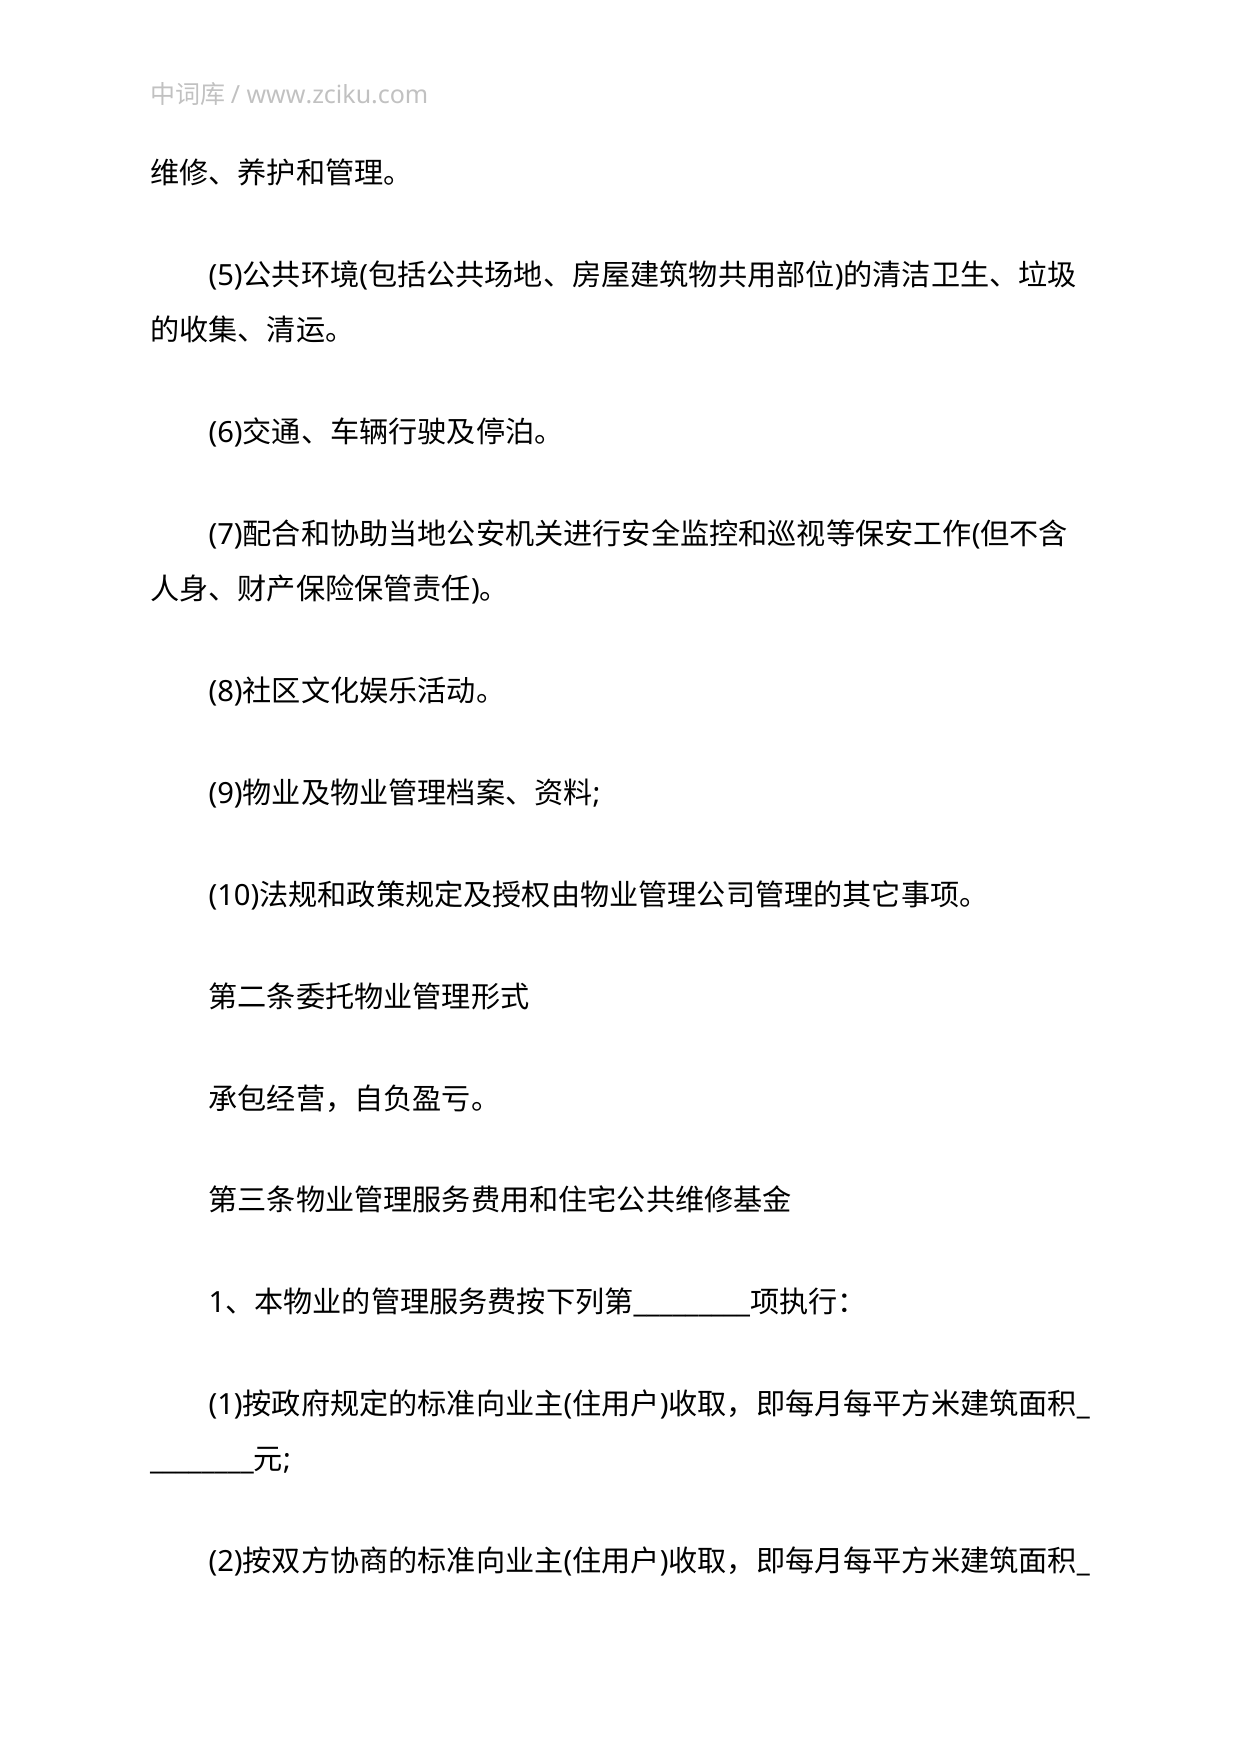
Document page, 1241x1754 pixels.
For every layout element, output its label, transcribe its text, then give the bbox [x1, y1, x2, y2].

text (6)交通、车辆行驶及停泊。 [150, 408, 1090, 451]
text 第三条物业管理服务费用和住宅公共维修基金 [150, 1177, 1090, 1219]
text (8)社区文化娱乐活动。 [150, 667, 1090, 710]
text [150, 150, 1090, 192]
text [150, 1538, 1090, 1580]
text (5)公共环境(包括公共场地、房屋建筑物共用部位)的清洁卫生、垃圾的收集、清运。 [150, 252, 1090, 349]
text (10)法规和政策规定及授权由物业管理公司管理的其它事项。 [150, 871, 1090, 914]
text 承包经营，自负盈亏。 [150, 1075, 1090, 1117]
text (1)按政府规定的标准向业主(住用户)收取，即每月每平方米建筑面积_________元; [150, 1381, 1090, 1478]
text (9)物业及物业管理档案、资料; [150, 769, 1090, 812]
text (7)配合和协助当地公安机关进行安全监控和巡视等保安工作(但不含人身、财产保险保管责任)。 [150, 511, 1090, 608]
text 第二条委托物业管理形式 [150, 973, 1090, 1016]
text 1、本物业的管理服务费按下列第_________项执行： [150, 1279, 1090, 1321]
